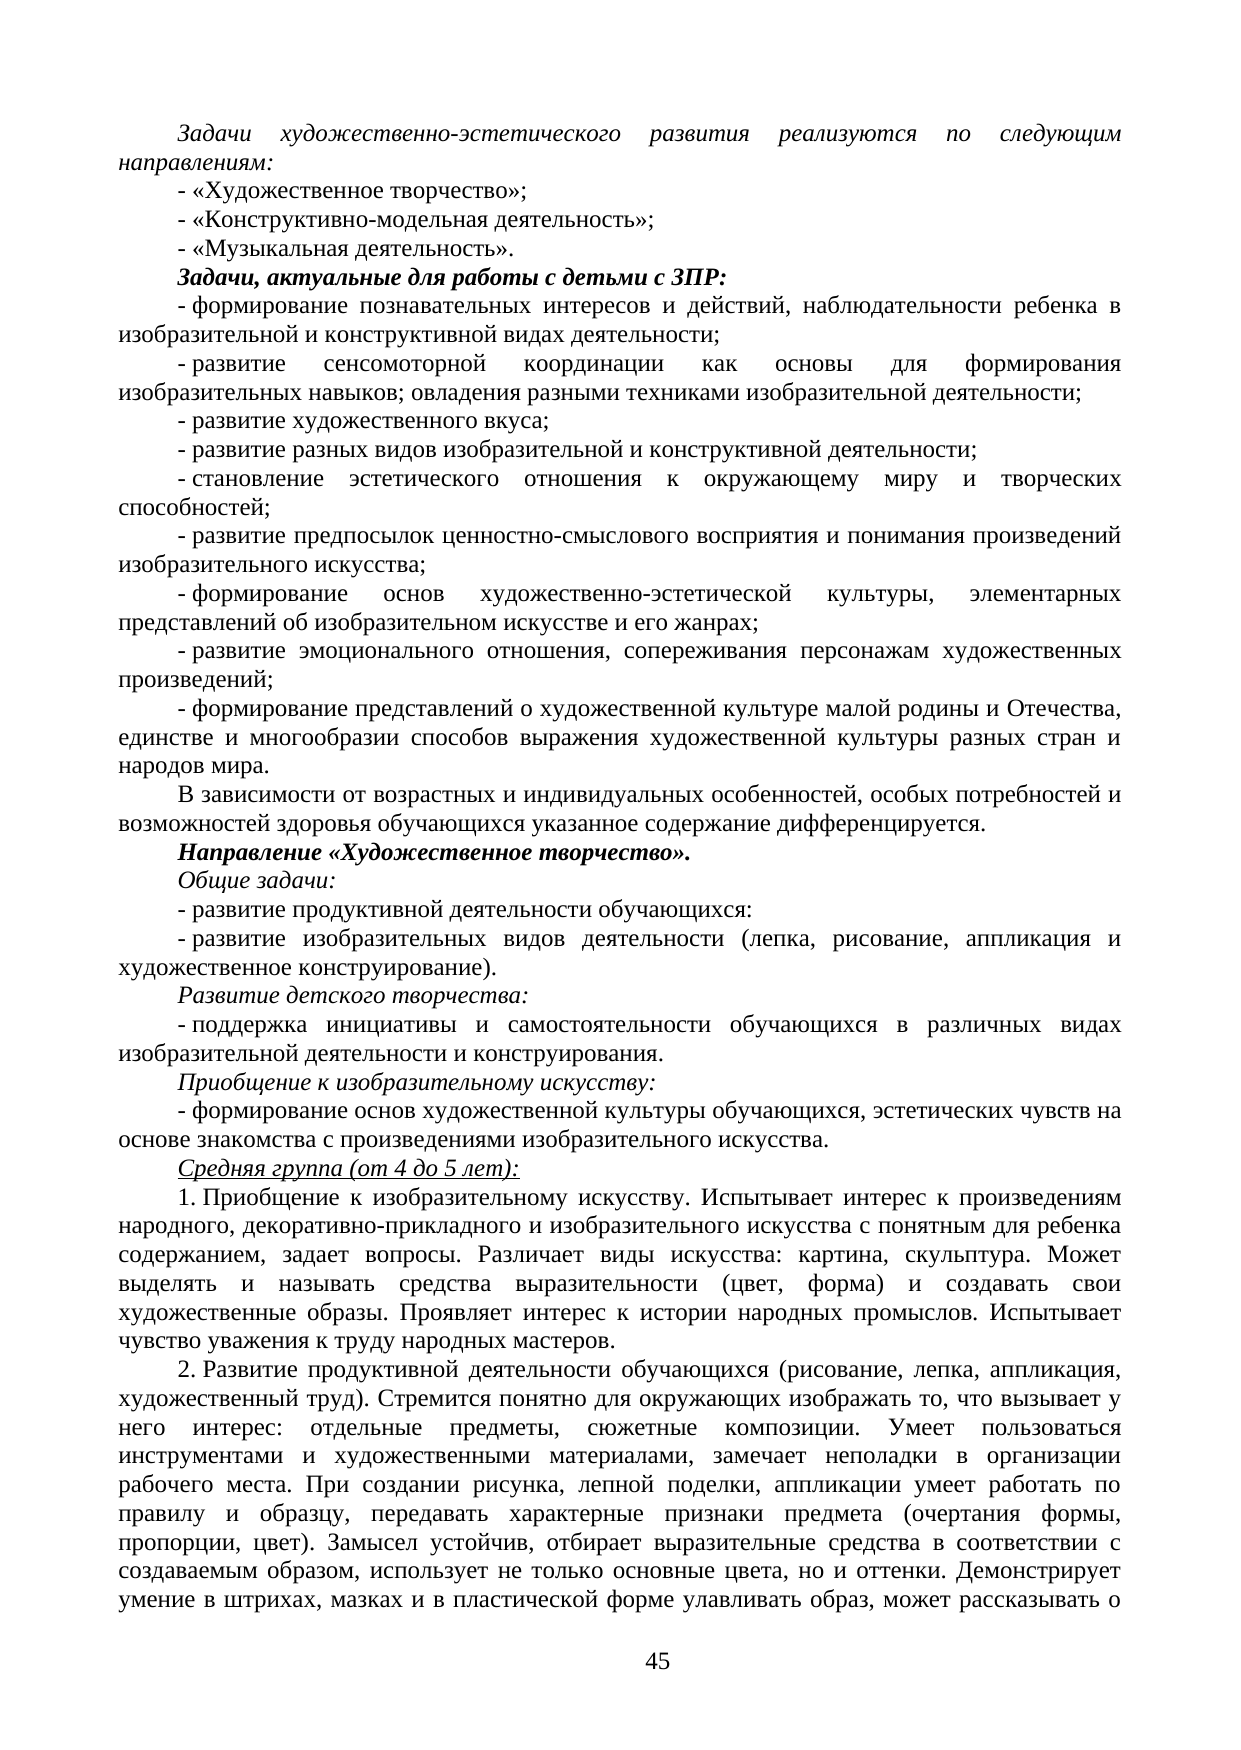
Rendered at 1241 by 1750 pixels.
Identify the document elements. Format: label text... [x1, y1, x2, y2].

text - формирование основ художественной культуры обучающихся, эстетических чувств на основе знакомства с произведениями изобразительного искусства. [118, 1096, 1122, 1153]
text 1. Приобщение к изобразительному искусству. Испытывает интерес к произведениям народного, декоративно-прикладного и изобразительного искусства с понятным для ребенка содержанием, задает вопросы. Различает виды искусства: картина, скульптура. Может выделять и называть средства выразительности (цвет, форма) и создавать свои художественные образы. Проявляет интерес к истории народных промыслов. Испытывает чувство уважения к труду народных мастеров. [118, 1182, 1122, 1354]
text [118, 1354, 1122, 1613]
text - «Музыкальная деятельность». [118, 233, 1122, 262]
text - формирование представлений о художественной культуре малой родины и Отечества, единстве и многообразии способов выражения художественной культуры разных стран и народов мира. [118, 693, 1122, 779]
text - развитие продуктивной деятельности обучающихся: [118, 894, 1122, 923]
text Общие задачи: [118, 866, 1122, 894]
text Развитие детского творчества: [118, 981, 1122, 1009]
text Приобщение к изобразительному искусству: [118, 1067, 1122, 1096]
text Направление «Художественное творчество». [118, 837, 1122, 866]
text - «Художественное творчество»; [118, 176, 1122, 204]
text - развитие предпосылок ценностно-смыслового восприятия и понимания произведений изобразительного искусства; [118, 521, 1122, 578]
text - развитие изобразительных видов деятельности (лепка, рисование, аппликация и художественное конструирование). [118, 923, 1122, 981]
text - формирование познавательных интересов и действий, наблюдательности ребенка в изобразительной и конструктивной видах деятельности; [118, 291, 1122, 348]
text В зависимости от возрастных и индивидуальных особенностей, особых потребностей и возможностей здоровья обучающихся указанное содержание дифференцируется. [118, 779, 1122, 837]
text - развитие художественного вкуса; [118, 406, 1122, 434]
text Средняя группа (от 4 до 5 лет): [118, 1153, 1122, 1182]
text - «Конструктивно-модельная деятельность»; [118, 204, 1122, 233]
text - развитие сенсомоторной координации как основы для формирования изобразительных навыков; овладения разными техниками изобразительной деятельности; [118, 348, 1122, 406]
text Задачи, актуальные для работы с детьми с ЗПР: [118, 262, 1122, 291]
text - развитие разных видов изобразительной и конструктивной деятельности; [118, 434, 1122, 463]
text - поддержка инициативы и самостоятельности обучающихся в различных видах изобразительной деятельности и конструирования. [118, 1009, 1122, 1067]
text - становление эстетического отношения к окружающему миру и творческих способностей; [118, 463, 1122, 521]
text - развитие эмоционального отношения, сопереживания персонажам художественных произведений; [118, 636, 1122, 693]
text - формирование основ художественно-эстетической культуры, элементарных представлений об изобразительном искусстве и его жанрах; [118, 578, 1122, 636]
text Задачи художественно-эстетического развития реализуются по следующим направлениям: [118, 118, 1122, 176]
